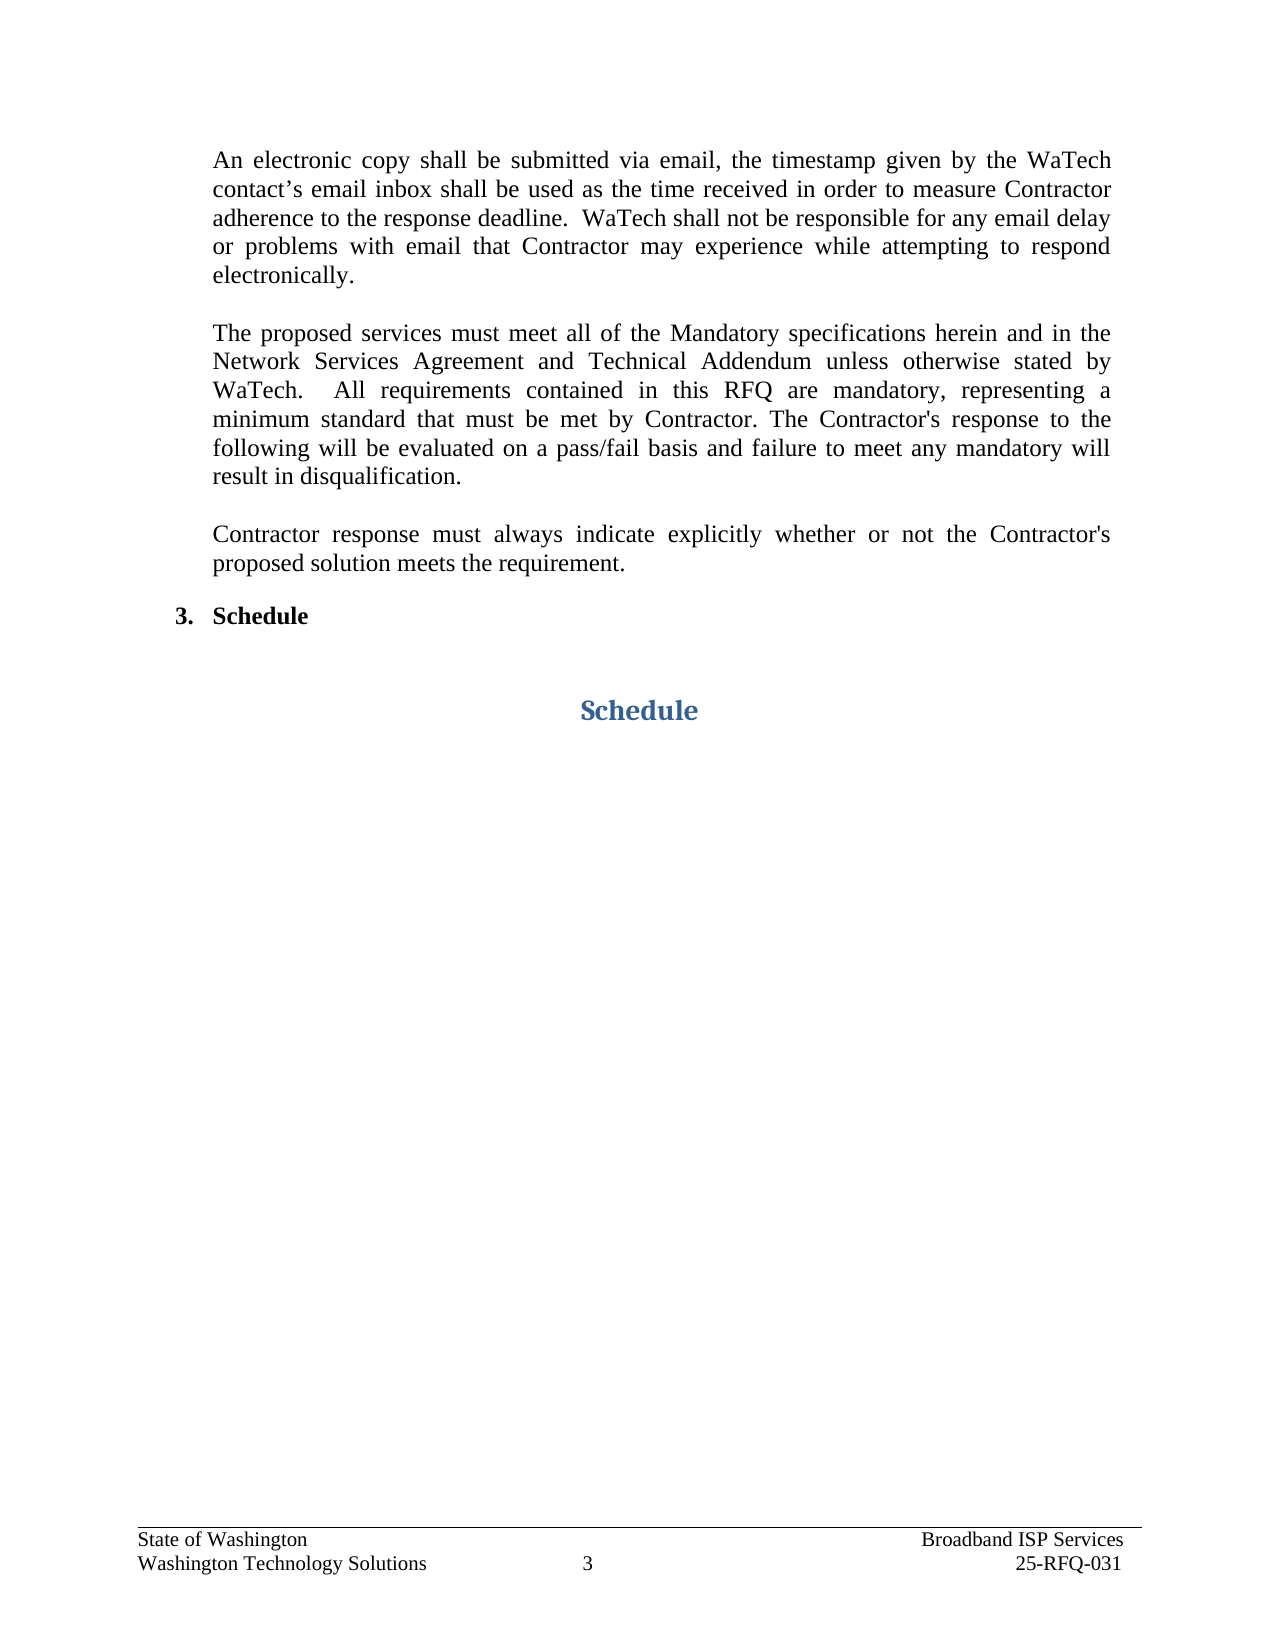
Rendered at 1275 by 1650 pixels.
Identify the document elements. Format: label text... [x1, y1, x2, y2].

list Schedule [175, 601, 1142, 630]
subtitle Schedule [137, 694, 1142, 728]
list Contractor response must always indicate explicitly whether or not the Contractor's proposed solution meets the requirement. [212, 519, 1112, 576]
list An electronic copy shall be submitted via email, the timestamp given by the WaTech contact’s email inbox shall be used as the time received in order to measure Contractor adherence to the response deadline. WaTech shall not be responsible for any email delay or problems with email that Contractor may experience while attempting to respond electronically. [212, 145, 1112, 289]
list The proposed services must meet all of the Mandatory specifications herein and in the Network Services Agreement and Technical Addendum unless otherwise stated by WaTech. All requirements contained in this RFQ are mandatory, representing a minimum standard that must be met by Contractor. The Contractor's response to the following will be evaluated on a pass/fail basis and failure to meet any mandatory will result in disqualification. [212, 318, 1112, 490]
